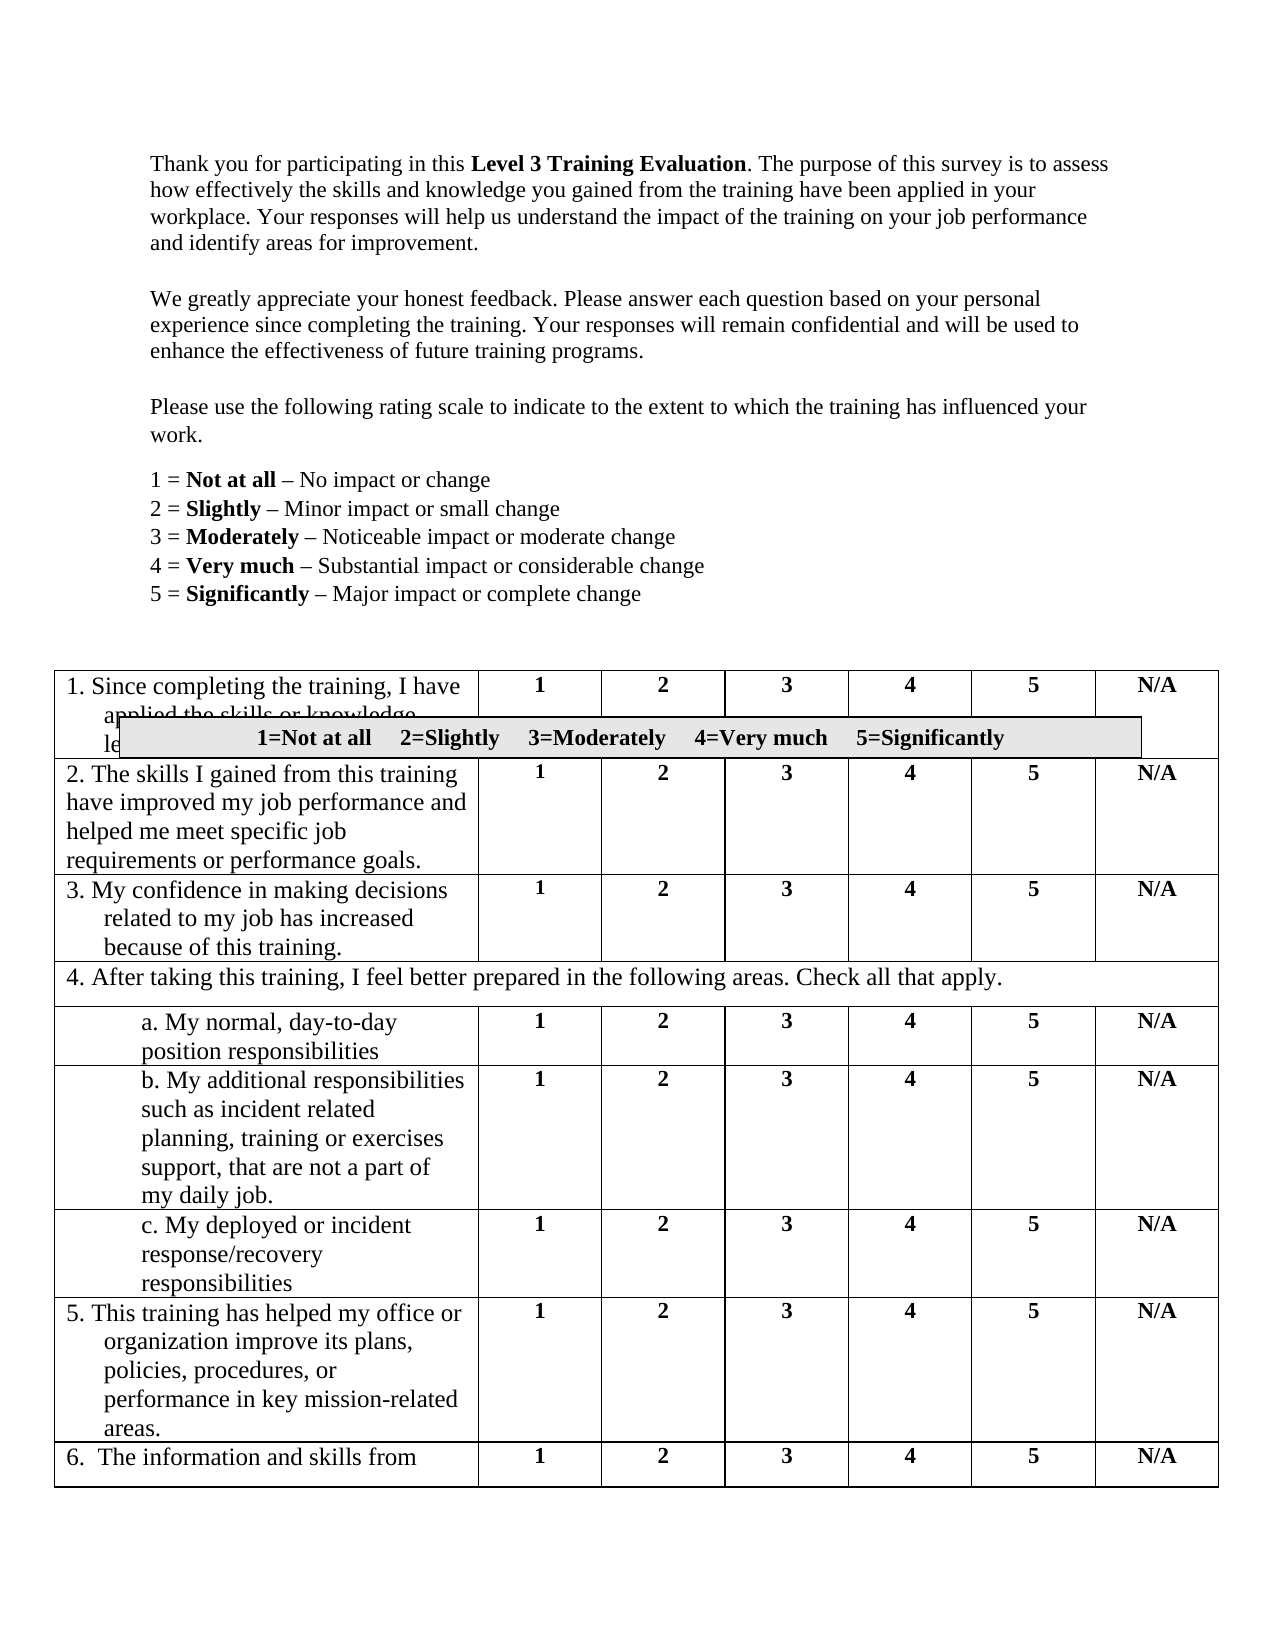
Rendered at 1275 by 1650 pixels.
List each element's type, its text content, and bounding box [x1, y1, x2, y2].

text We greatly appreciate your honest feedback. Please answer each question based on your personal experience since completing the training. Your responses will remain confidential and will be used to enhance the effectiveness of future training programs. [150, 284, 1125, 364]
table_header Since completing the training, I have applied the skills or knowledge learned on the job. [55, 671, 478, 758]
table_cell 2 [602, 875, 724, 961]
table_cell a. My normal, day-to-day position responsibilities [55, 1007, 478, 1064]
table_header 3 [726, 671, 848, 716]
table_cell 5 [972, 1298, 1095, 1441]
table_cell 1 [479, 1066, 601, 1209]
table_cell 3 [726, 1210, 848, 1297]
table_cell 1 [479, 1007, 601, 1064]
table_cell 1 [479, 1298, 601, 1441]
table_cell 5 [972, 1007, 1095, 1064]
table_cell 3 [726, 759, 848, 874]
table_cell 2 [602, 1066, 724, 1209]
table_cell 2 [602, 1007, 724, 1064]
table_cell 4 [849, 759, 971, 874]
text Please use the following rating scale to indicate to the extent to which the training has influenced your work. [150, 393, 1125, 448]
table_cell 4 [849, 875, 971, 961]
table_cell N/A [1096, 1007, 1218, 1064]
table_header 4 [849, 671, 971, 716]
table_cell My confidence in making decisions related to my job has increased because of this training. [55, 875, 478, 961]
table_cell This training has helped my office or organization improve its plans, policies, procedures, or performance in key mission-related areas. [55, 1298, 478, 1441]
table_cell 1 [479, 759, 601, 874]
table_header 1 [479, 671, 601, 716]
table_cell 2 [602, 1298, 724, 1441]
text Thank you for participating in this Level 3 Training Evaluation. The purpose of this survey is to assess how effectively the skills and knowledge you gained from the training have been applied in your workplace. Your responses will help us understand the impact of the training on your job performance and identify areas for improvement. [150, 150, 1125, 255]
table_cell 5 [972, 1066, 1095, 1209]
table_cell N/A [1096, 875, 1218, 961]
table_cell 1 [479, 1443, 601, 1486]
table_cell b. My additional responsibilities such as incident related planning, training or exercises support, that are not a part of my daily job. [55, 1066, 478, 1209]
table_cell 4 [849, 1066, 971, 1209]
table_cell 5 [972, 759, 1095, 874]
table_cell N/A [1096, 1298, 1218, 1441]
table_cell 2 [602, 759, 724, 874]
table_cell 2 [602, 1210, 724, 1297]
table_cell N/A [1096, 759, 1218, 874]
table_cell N/A [1096, 1210, 1218, 1297]
table_cell After taking this training, I feel better prepared in the following areas. Check all that apply. [55, 962, 1218, 1006]
table_cell 1 [479, 875, 601, 961]
table_cell 3 [726, 1443, 848, 1486]
table_cell 3 [726, 1298, 848, 1441]
table_cell N/A [1096, 1066, 1218, 1209]
table_cell The skills I gained from this training have improved my job performance and helped me meet specific job requirements or performance goals. [55, 759, 478, 874]
table_cell N/A [1096, 1443, 1218, 1486]
table_cell 5 [972, 1443, 1095, 1486]
table_cell 3 [726, 1007, 848, 1064]
table_cell 4 [849, 1443, 971, 1486]
table_cell 2 [602, 1443, 724, 1486]
table_header N/A [1096, 671, 1218, 758]
table_cell 3 [726, 875, 848, 961]
table_cell 4 [849, 1298, 971, 1441]
table_cell 5 [972, 875, 1095, 961]
table_cell c. My deployed or incident response/recovery responsibilities [55, 1210, 478, 1297]
table_cell 1 [479, 1210, 601, 1297]
table_header 5 [972, 671, 1095, 716]
text 1 = Not at all – No impact or change 2 = Slightly – Minor impact or small change 3 = Moderately – Noticeable impact or moderate change 4 = Very much – Substantial impact or considerable change 5 = Significantly – Major impact or complete change [150, 466, 1125, 606]
table_cell 4 [849, 1007, 971, 1064]
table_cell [55, 1443, 478, 1486]
table_cell 3 [726, 1066, 848, 1209]
table_cell 4 [849, 1210, 971, 1297]
table_cell 5 [972, 1210, 1095, 1297]
table_header 2 [602, 671, 724, 716]
